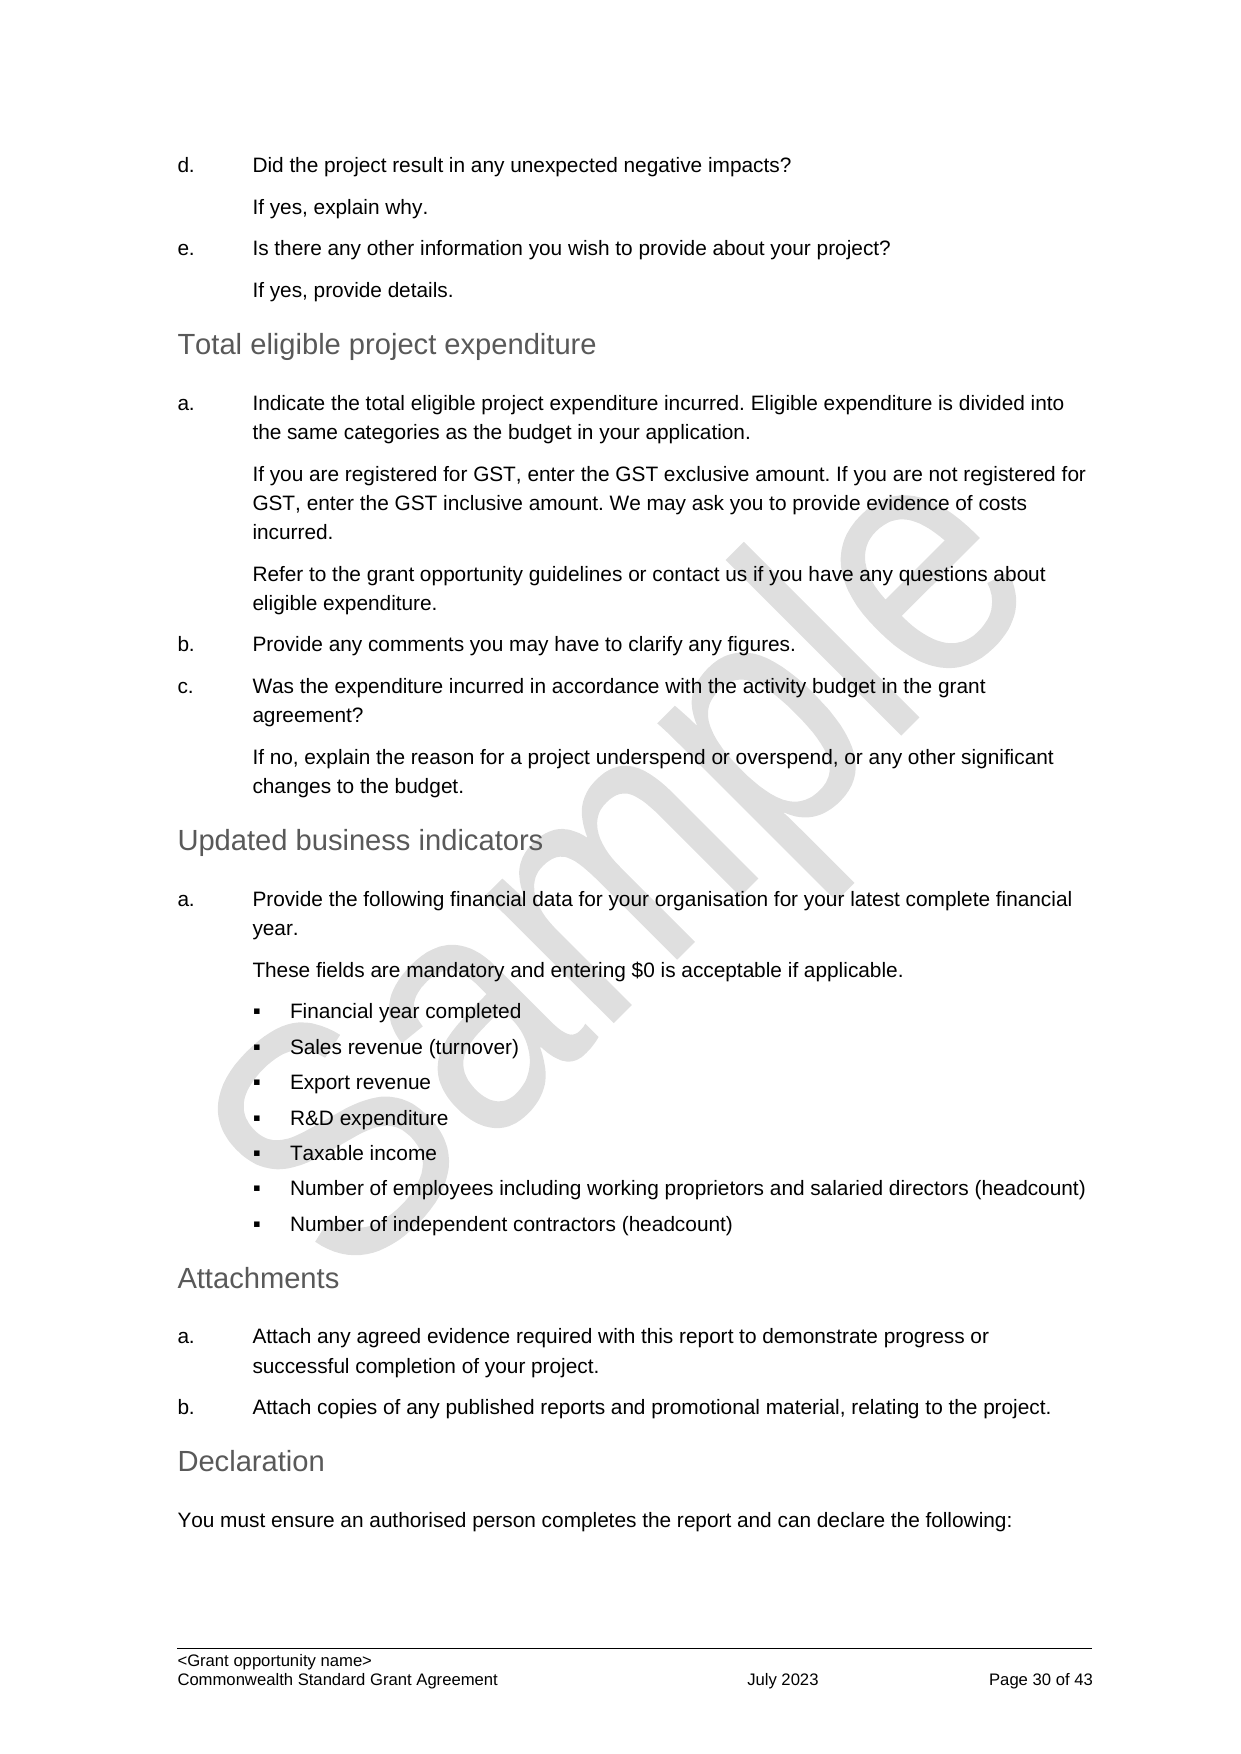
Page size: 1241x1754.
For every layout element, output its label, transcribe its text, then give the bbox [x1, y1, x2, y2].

list Provide the following financial data for your organisation for your latest complete financial year. [177, 881, 1092, 940]
list Provide any comments you may have to clarify any figures. [177, 627, 1092, 656]
subtitle Declaration [177, 1444, 1092, 1478]
subtitle Updated business indicators [177, 823, 1092, 856]
text Refer to the grant opportunity guidelines or contact us if you have any questions about eligible expenditure. [252, 556, 1092, 614]
list Number of independent contractors (headcount) [252, 1206, 1092, 1236]
subtitle Total eligible project expenditure [177, 327, 1092, 360]
list Export revenue [252, 1065, 1092, 1094]
list Number of employees including working proprietors and salaried directors (headcount) [252, 1171, 1092, 1200]
text These fields are mandatory and entering $0 is acceptable if applicable. [252, 952, 1092, 981]
text You must ensure an authorised person completes the report and can declare the following: [177, 1503, 1092, 1532]
list Attach any agreed evidence required with this report to demonstrate progress or successful completion of your project. [177, 1319, 1092, 1377]
text If no, explain the reason for a project underspend or overspend, or any other significant changes to the budget. [252, 739, 1092, 798]
list Financial year completed [252, 994, 1092, 1023]
list Taxable income [252, 1136, 1092, 1165]
text If yes, explain why. [252, 189, 1092, 218]
text If you are registered for GST, enter the GST exclusive amount. If you are not registered for GST, enter the GST inclusive amount. We may ask you to provide evidence of costs incurred. [252, 456, 1092, 544]
list Is there any other information you wish to provide about your project? [177, 231, 1092, 260]
list Was the expenditure incurred in accordance with the activity budget in the grant agreement? [177, 669, 1092, 727]
list Did the project result in any unexpected negative impacts? [177, 148, 1092, 177]
list Attach copies of any published reports and promotional material, relating to the project. [177, 1390, 1092, 1419]
list Indicate the total eligible project expenditure incurred. Eligible expenditure is divided into the same categories as the budget in your application. [177, 385, 1092, 444]
list R&D expenditure [252, 1100, 1092, 1129]
subtitle Attachments [177, 1261, 1092, 1294]
list Sales revenue (turnover) [252, 1029, 1092, 1058]
text If yes, provide details. [252, 273, 1092, 302]
